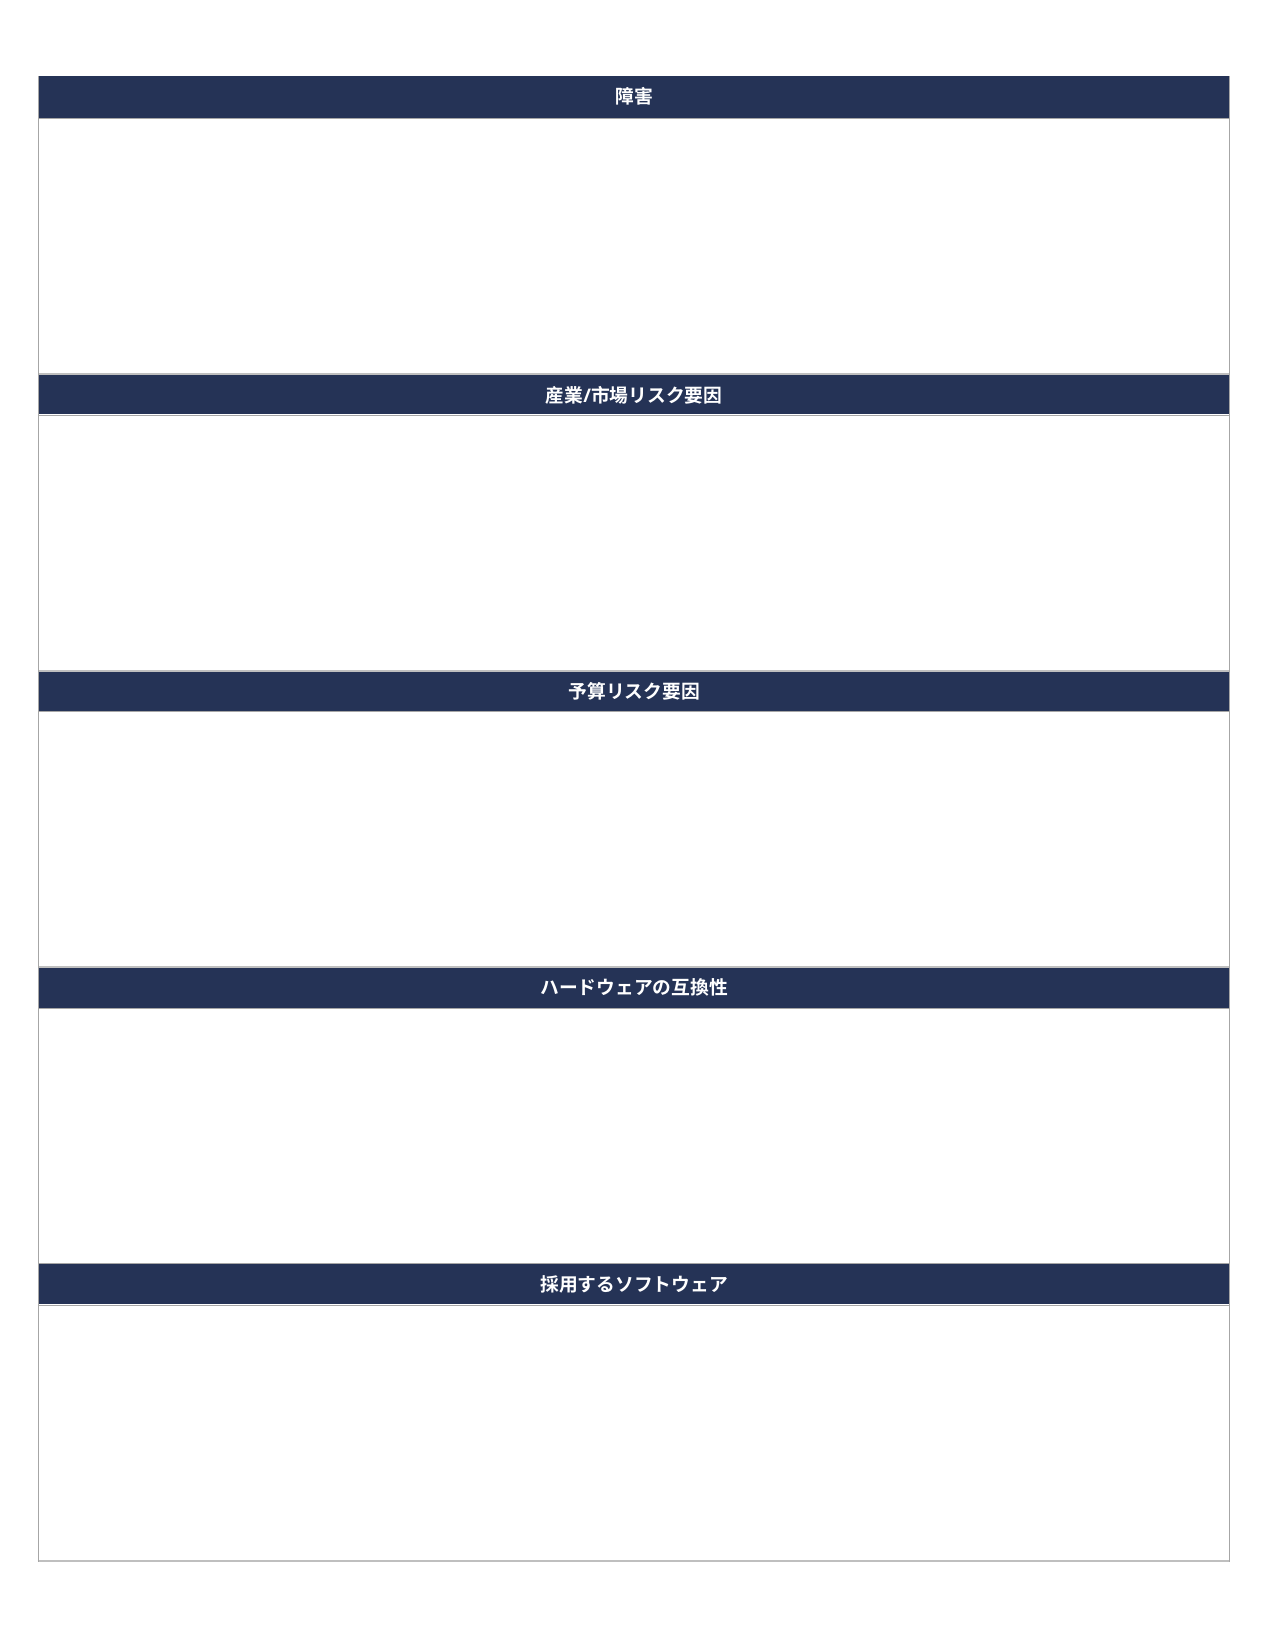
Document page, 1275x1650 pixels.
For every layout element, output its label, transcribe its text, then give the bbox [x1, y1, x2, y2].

table_cell [39, 1306, 1229, 1559]
table_cell [39, 712, 1229, 966]
table_cell ハードウェアの互換性 [39, 968, 1229, 1008]
table_cell 産業/市場リスク要因 [39, 375, 1229, 414]
table_cell [39, 119, 1229, 373]
table_header 障害 [39, 76, 1229, 118]
table_cell [39, 416, 1229, 669]
table_cell 予算リスク要因 [39, 672, 1229, 711]
table_cell 採用するソフトウェア [39, 1264, 1229, 1304]
table_cell [39, 1009, 1229, 1263]
